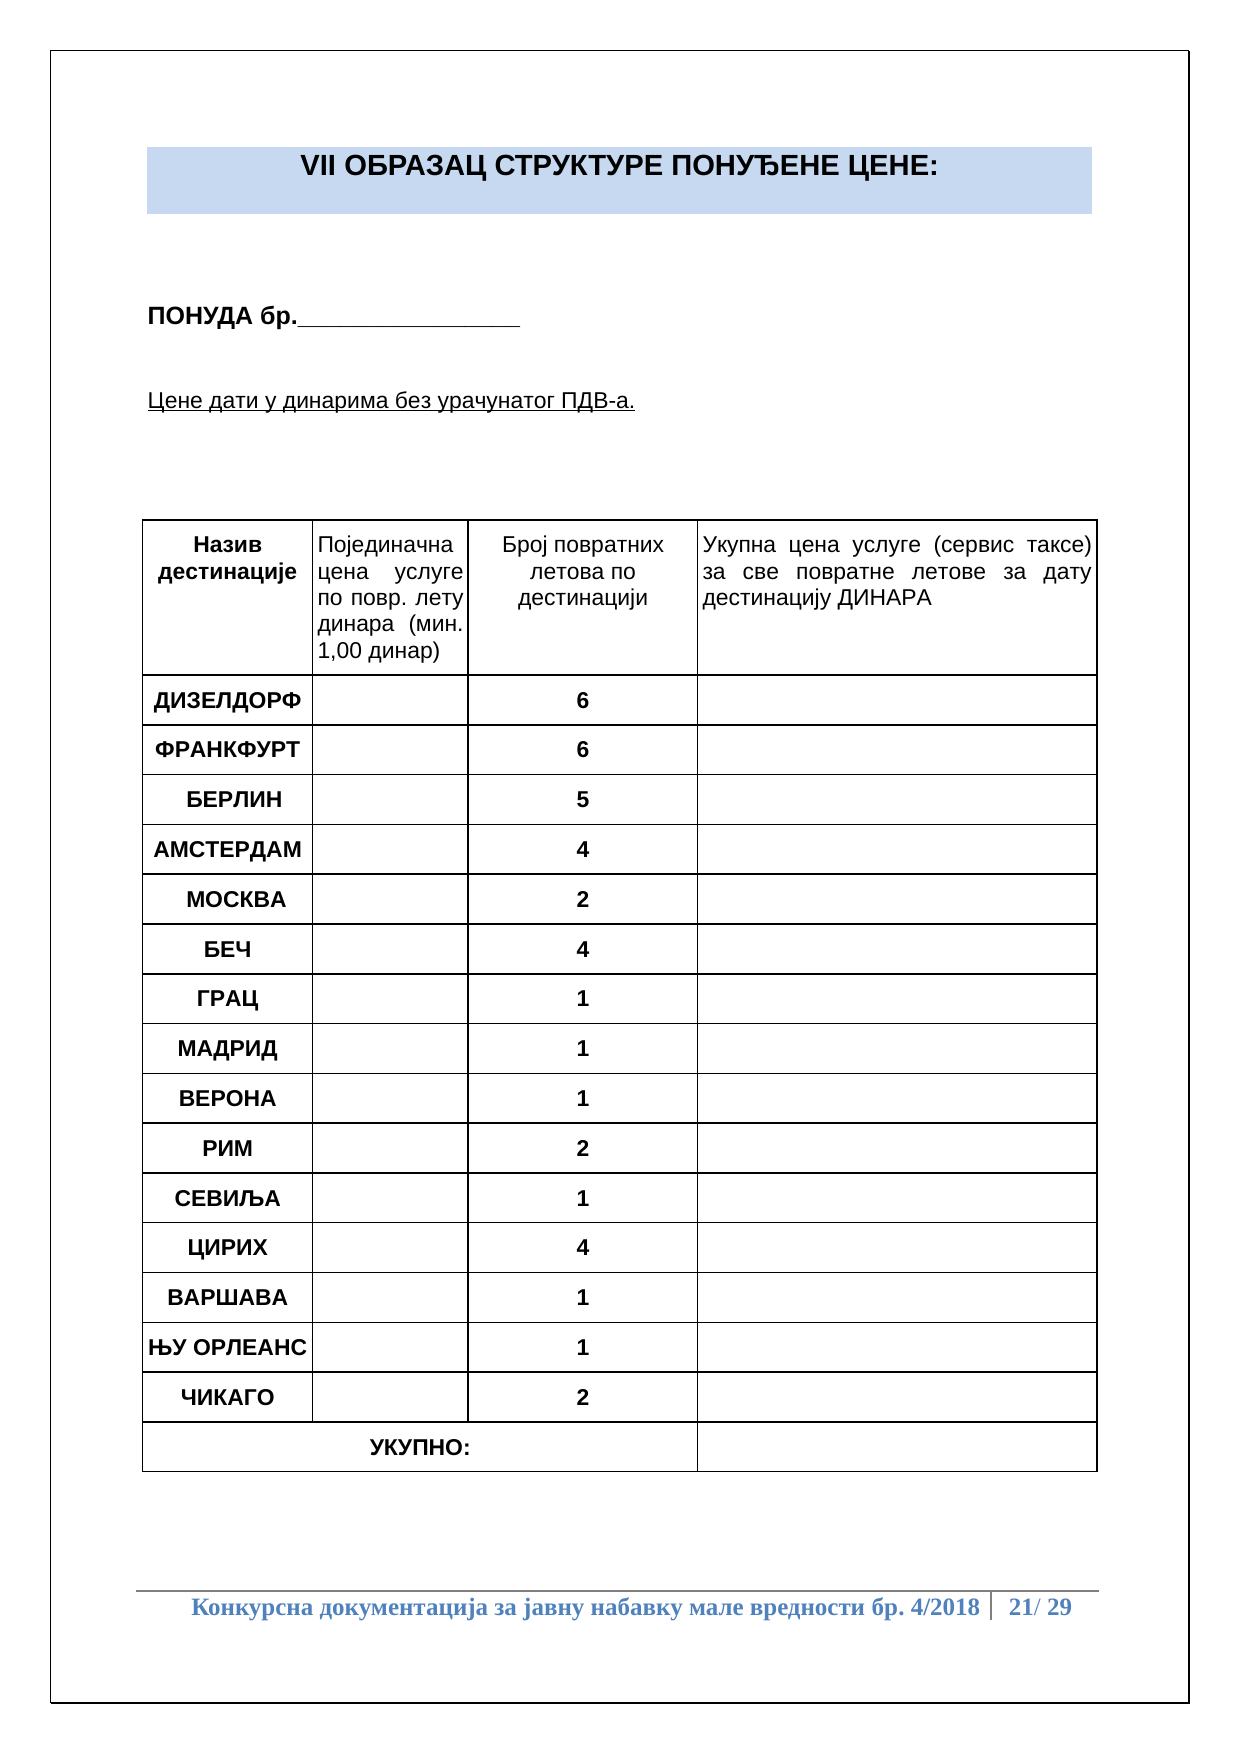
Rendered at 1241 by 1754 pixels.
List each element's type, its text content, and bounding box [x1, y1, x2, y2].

table_cell РИМ [143, 1124, 312, 1172]
table_header Назив дестинације [143, 521, 312, 674]
table_cell [698, 1373, 1096, 1421]
text VII ОБРАЗАЦ СТРУКТУРЕ ПОНУЂЕНЕ ЦЕНЕ: [147, 147, 1092, 181]
table_cell ВАРШАВА [143, 1273, 312, 1321]
table_header Појединачна цена услуге по повр. лету динара (мин. 1,00 динар) [313, 521, 467, 674]
table_cell [313, 875, 467, 923]
table_cell БЕЧ [143, 925, 312, 973]
table_cell 4 [469, 1223, 697, 1272]
table_cell 4 [469, 825, 697, 873]
table_cell ЊУ ОРЛЕАНС [143, 1323, 312, 1371]
table_cell ГРАЦ [143, 975, 312, 1023]
table_cell 1 [469, 975, 697, 1023]
table_cell [698, 1124, 1096, 1172]
table_cell ДИЗЕЛДОРФ [143, 676, 312, 724]
table_cell ВЕРОНА [143, 1074, 312, 1122]
table_cell [698, 1024, 1096, 1072]
table_header Укупна цена услуге (сервис таксе) за све повратне летове за дату дестинацију ДИНАРА [698, 521, 1096, 674]
table_cell [698, 1174, 1096, 1222]
table_cell БЕРЛИН [143, 775, 312, 823]
text ПОНУДА бр.________________ [147, 301, 1092, 329]
table_cell 6 [469, 726, 697, 774]
table_cell [313, 1124, 467, 1172]
table_cell 6 [469, 676, 697, 724]
table_cell [698, 875, 1096, 923]
table_cell ФРАНКФУРТ [143, 726, 312, 774]
table_cell 1 [469, 1323, 697, 1371]
table_cell [698, 925, 1096, 973]
table_cell [698, 1273, 1096, 1321]
table_cell [313, 1074, 467, 1122]
table_cell [313, 676, 467, 724]
table_cell 4 [469, 925, 697, 973]
table_cell СЕВИЉА [143, 1174, 312, 1222]
text Цене дати у динарима без урачунатог ПДВ-а. [147, 387, 1092, 413]
table_cell МАДРИД [143, 1024, 312, 1072]
table_cell [313, 726, 467, 774]
table_cell [698, 676, 1096, 724]
table_cell 1 [469, 1273, 697, 1321]
table_cell [313, 1373, 467, 1421]
table_cell [698, 825, 1096, 873]
table_cell ЧИКАГО [143, 1373, 312, 1421]
table_header Број повратних летова по дестинацији [469, 521, 697, 674]
table_cell 2 [469, 1124, 697, 1172]
table_cell 2 [469, 875, 697, 923]
table_cell ЦИРИХ [143, 1223, 312, 1272]
table_cell [313, 1323, 467, 1371]
table_cell [313, 1223, 467, 1272]
table_cell АМСТЕРДАМ [143, 825, 312, 873]
table_cell 5 [469, 775, 697, 823]
table_cell [698, 775, 1096, 823]
table_cell [698, 1423, 1096, 1471]
table_cell [698, 975, 1096, 1023]
table_cell 1 [469, 1174, 697, 1222]
table_cell [698, 1323, 1096, 1371]
table_cell 2 [469, 1373, 697, 1421]
table_cell [313, 1273, 467, 1321]
table_cell [698, 1223, 1096, 1272]
table_cell [313, 1024, 467, 1072]
table_cell [313, 825, 467, 873]
table_cell 1 [469, 1024, 697, 1072]
table_cell [698, 726, 1096, 774]
table_cell МОСКВА [143, 875, 312, 923]
table_cell [698, 1074, 1096, 1122]
table_cell [313, 775, 467, 823]
table_cell 1 [469, 1074, 697, 1122]
table_cell [313, 1174, 467, 1222]
table_cell УКУПНО: [143, 1423, 697, 1471]
table_cell [313, 975, 467, 1023]
table_cell [313, 925, 467, 973]
